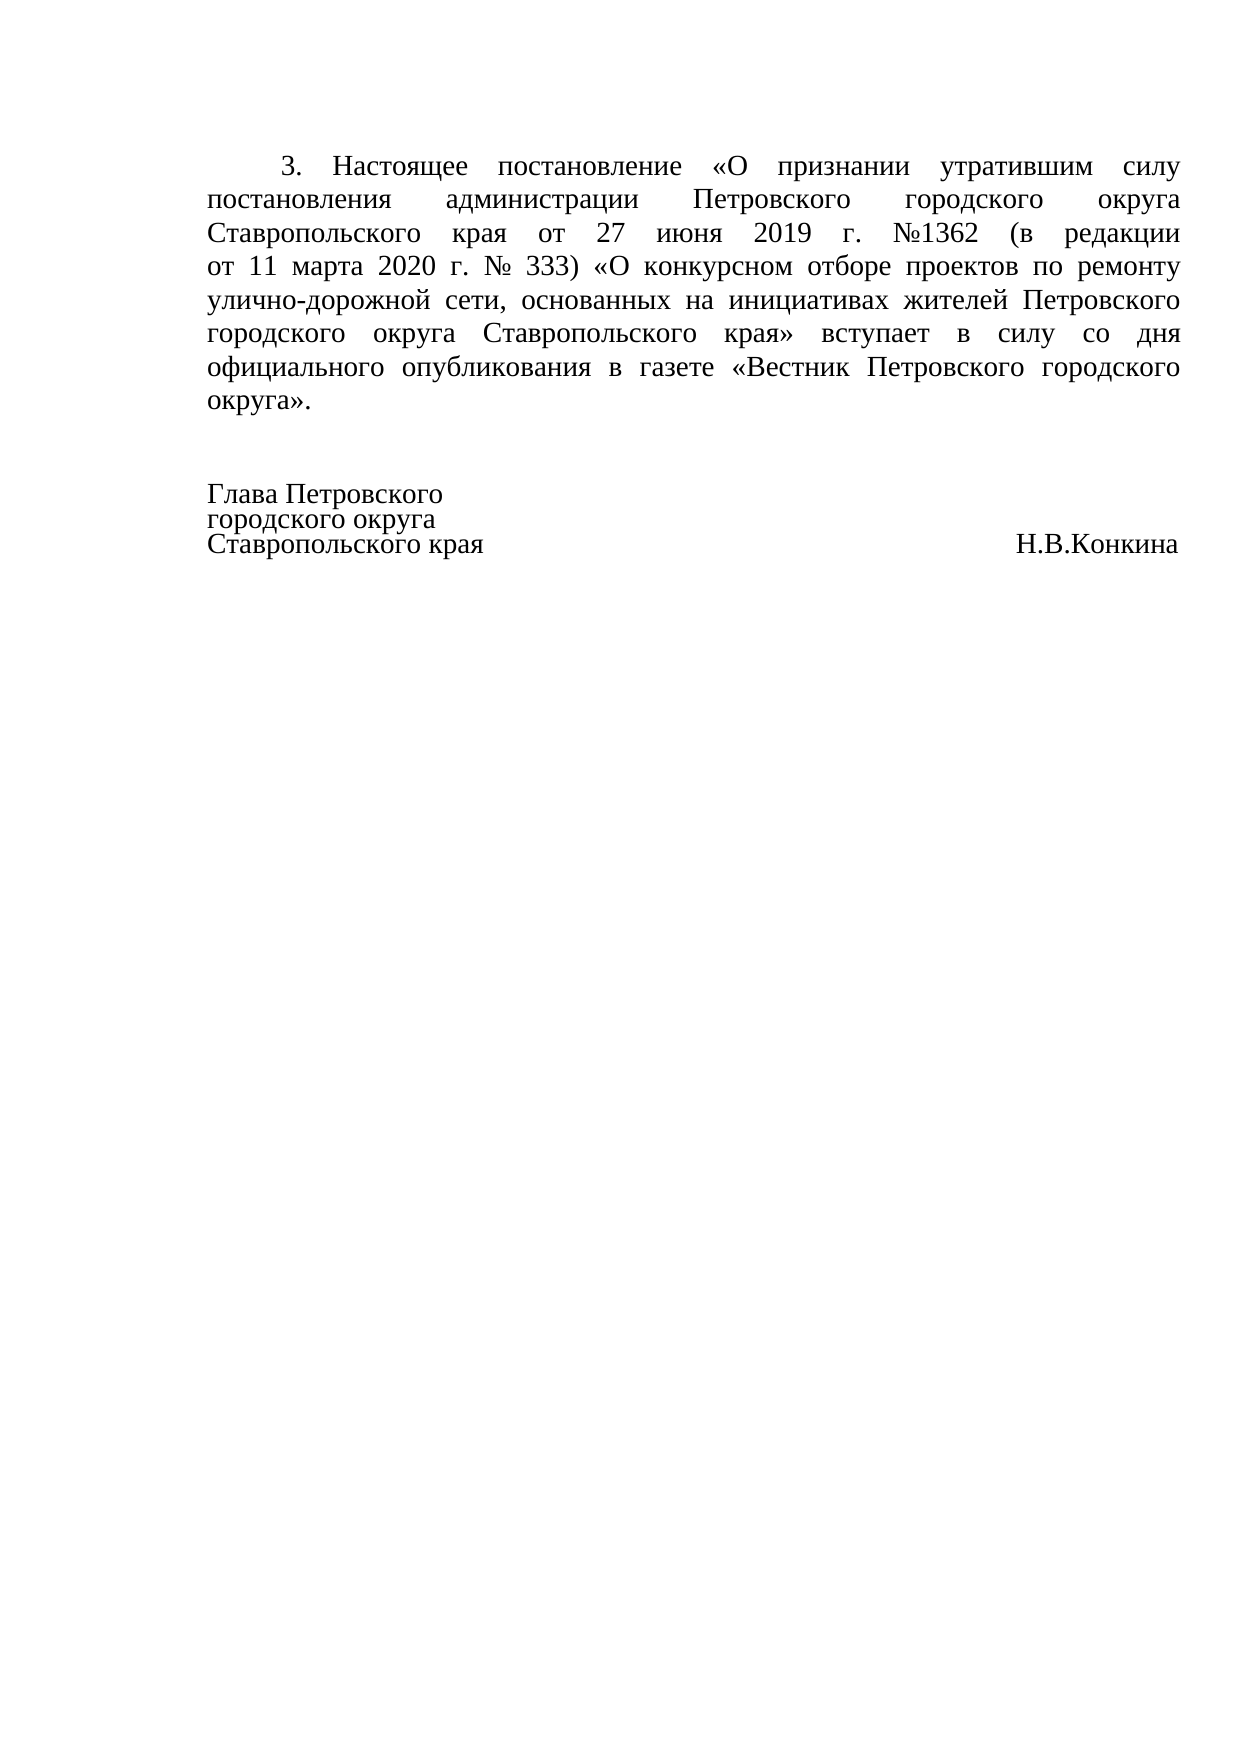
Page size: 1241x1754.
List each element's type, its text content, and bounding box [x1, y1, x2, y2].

text Ставропольского края Н.В.Конкина [207, 533, 1181, 558]
text 3. Настоящее постановление «О признании утратившим силу постановления администрации Петровского городского округа Ставропольского края от 27 июня 2019 г. №1362 (в редакции от 11 марта 2020 г. № 333) «О конкурсном отборе проектов по ремонту улично-дорожной сети, основанных на инициативах жителей Петровского городского округа Ставропольского края» вступает в силу со дня официального опубликования в газете «Вестник Петровского городского округа». [207, 148, 1181, 416]
text Глава Петровского [207, 483, 1181, 508]
text городского округа [207, 508, 1181, 533]
